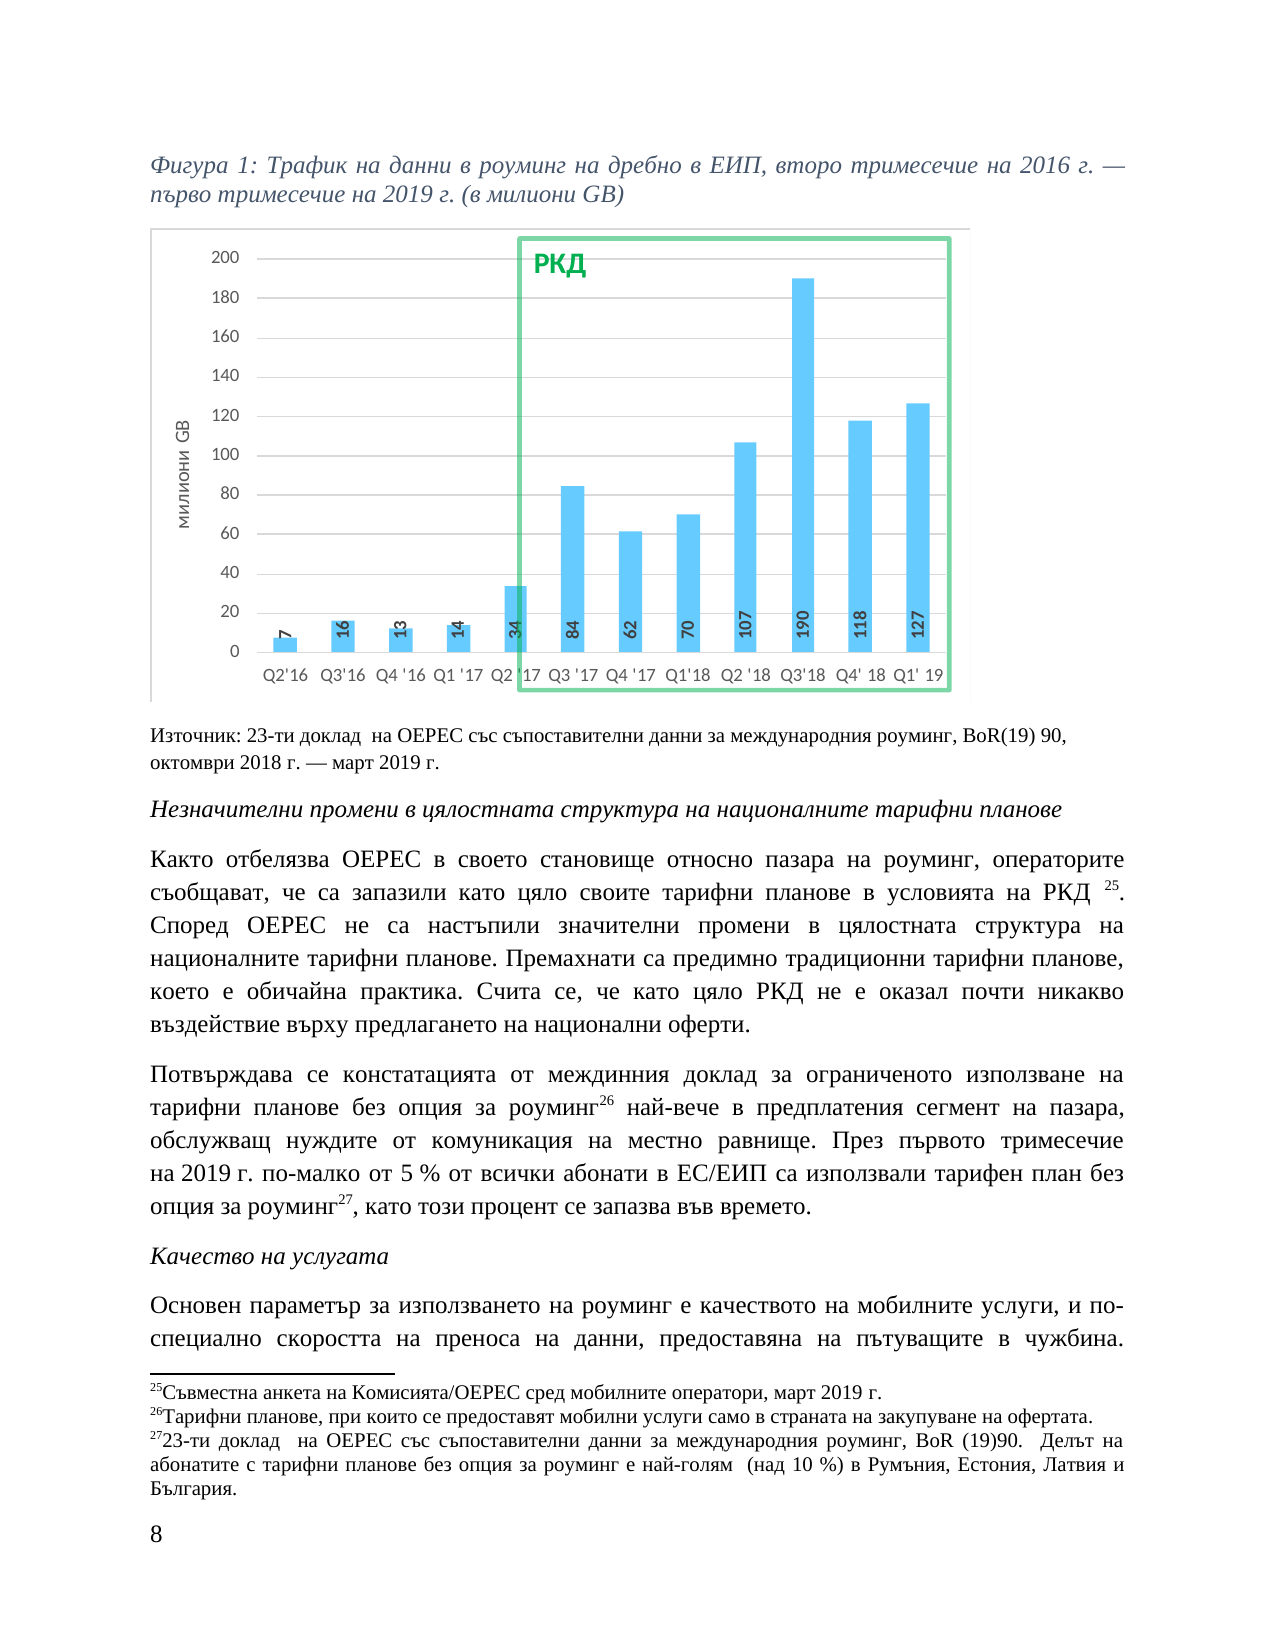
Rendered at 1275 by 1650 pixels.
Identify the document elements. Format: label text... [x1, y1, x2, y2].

text Както отбелязва ОЕРЕС в своето становище относно пазара на роуминг, операторите съобщават, че са запазили като цяло своите тарифни планове в условията на РКД . Според ОЕРЕС не са настъпили значителни промени в цялостната структура на националните тарифни планове. Премахнати са предимно традиционни тарифни планове, което е обичайна практика. Счита се, че като цяло РКД не е оказал почти никакво въздействие върху предлагането на национални оферти. [150, 844, 1125, 1038]
text Потвърждава се констатацията от междинния доклад за ограниченото използване на тарифни планове без опция за роуминг най-вече в предплатения сегмент на пазара, обслужващ нуждите от комуникация на местно равнище. През първото тримесечие на 2019 г. по-малко от 5 % от всички абонати в ЕС/ЕИП са използвали тарифен план без опция за роуминг, като този процент се запазва във времето. [150, 1059, 1125, 1220]
text Качество на услугата [150, 1241, 1125, 1269]
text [150, 1290, 1125, 1352]
text Незначителни промени в цялостната структура на националните тарифни планове [150, 794, 1125, 823]
text Фигура 1: Трафик на данни в роуминг на дребно в ЕИП, второ тримесечие на 2016 г. — първо тримесечие на 2019 г. (в милиони GB) [150, 150, 1125, 207]
text Източник: 23-ти доклад на ОЕРЕС със съпоставителни данни за международния роуминг, BoR(19) 90, октомври 2018 г. — март 2019 г. [150, 723, 1125, 774]
